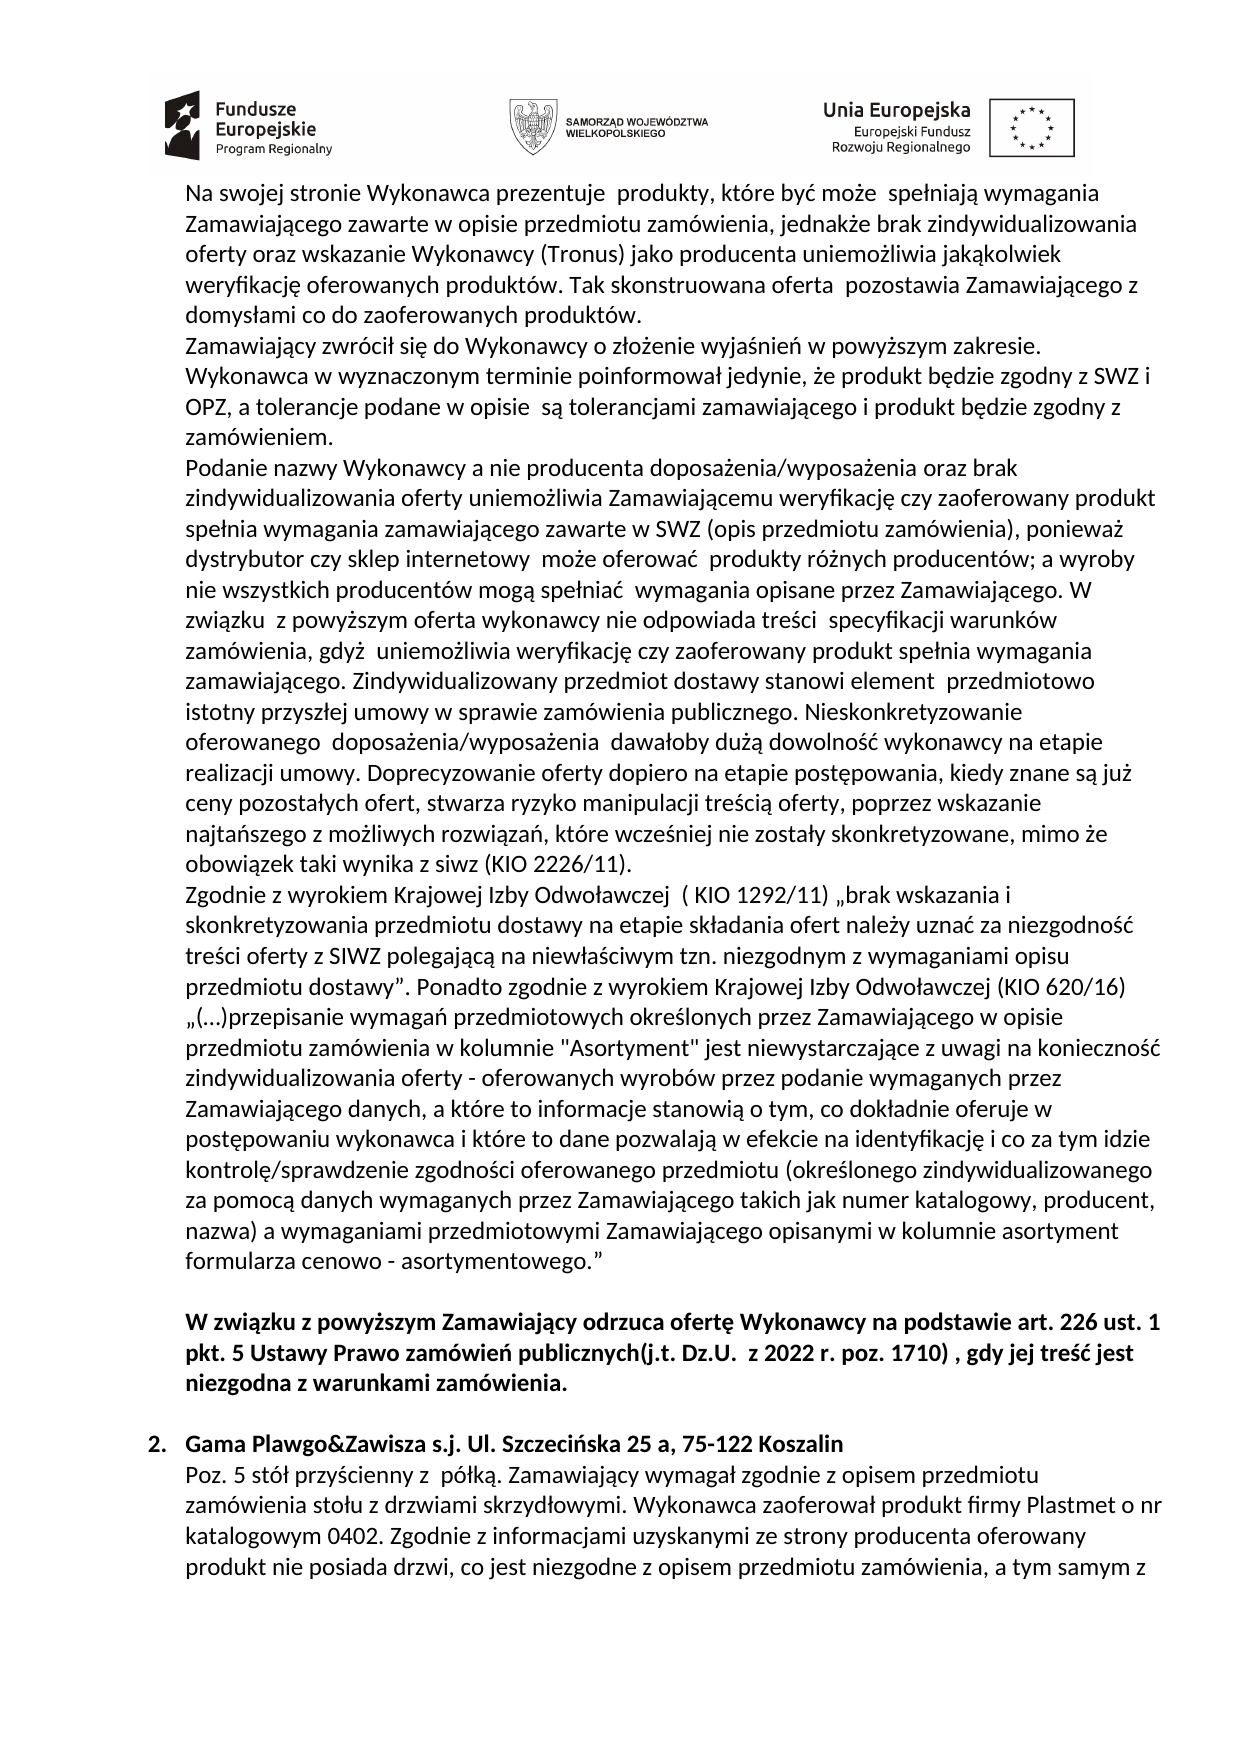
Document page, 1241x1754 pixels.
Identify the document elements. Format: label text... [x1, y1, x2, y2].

list Zgodnie z wyrokiem Krajowej Izby Odwoławczej ( KIO 1292/11) „brak wskazania i skonkretyzowania przedmiotu dostawy na etapie składania ofert należy uznać za niezgodność treści oferty z SIWZ polegającą na niewłaściwym tzn. niezgodnym z wymaganiami opisu przedmiotu dostawy”. Ponadto zgodnie z wyrokiem Krajowej Izby Odwoławczej (KIO 620/16) „(…)przepisanie wymagań przedmiotowych określonych przez Zamawiającego w opisie przedmiotu zamówienia w kolumnie "Asortyment" jest niewystarczające z uwagi na konieczność zindywidualizowania oferty - oferowanych wyrobów przez podanie wymaganych przez Zamawiającego danych, a które to informacje stanowią o tym, co dokładnie oferuje w postępowaniu wykonawca i które to dane pozwalają w efekcie na identyfikację i co za tym idzie kontrolę/sprawdzenie zgodności oferowanego przedmiotu (określonego zindywidualizowanego za pomocą danych wymaganych przez Zamawiającego takich jak numer katalogowy, producent, nazwa) a wymaganiami przedmiotowymi Zamawiającego opisanymi w kolumnie asortyment formularza cenowo - asortymentowego.” [185, 879, 1167, 1276]
list Zamawiający zwrócił się do Wykonawcy o złożenie wyjaśnień w powyższym zakresie. Wykonawca w wyznaczonym terminie poinformował jedynie, że produkt będzie zgodny z SWZ i OPZ, a tolerancje podane w opisie są tolerancjami zamawiającego i produkt będzie zgodny z zamówieniem. [185, 330, 1167, 452]
picture [147, 73, 1093, 178]
list Na swojej stronie Wykonawca prezentuje produkty, które być może spełniają wymagania Zamawiającego zawarte w opisie przedmiotu zamówienia, jednakże brak zindywidualizowania oferty oraz wskazanie Wykonawcy (Tronus) jako producenta uniemożliwia jakąkolwiek weryfikację oferowanych produktów. Tak skonstruowana oferta pozostawia Zamawiającego z domysłami co do zaoferowanych produktów. [185, 177, 1167, 330]
list W związku z powyższym Zamawiający odrzuca ofertę Wykonawcy na podstawie art. 226 ust. 1 pkt. 5 Ustawy Prawo zamówień publicznych(j.t. Dz.U. z 2022 r. poz. 1710) , gdy jej treść jest niezgodna z warunkami zamówienia. [185, 1306, 1167, 1398]
list Gama Plawgo&Zawisza s.j. Ul. Szczecińska 25 a, 75-122 Koszalin [148, 1428, 1167, 1459]
list Podanie nazwy Wykonawcy a nie producenta doposażenia/wyposażenia oraz brak zindywidualizowania oferty uniemożliwia Zamawiającemu weryfikację czy zaoferowany produkt spełnia wymagania zamawiającego zawarte w SWZ (opis przedmiotu zamówienia), ponieważ dystrybutor czy sklep internetowy może oferować produkty różnych producentów; a wyroby nie wszystkich producentów mogą spełniać wymagania opisane przez Zamawiającego. W związku z powyższym oferta wykonawcy nie odpowiada treści specyfikacji warunków zamówienia, gdyż uniemożliwia weryfikację czy zaoferowany produkt spełnia wymagania zamawiającego. Zindywidualizowany przedmiot dostawy stanowi element przedmiotowo istotny przyszłej umowy w sprawie zamówienia publicznego. Nieskonkretyzowanie oferowanego doposażenia/wyposażenia dawałoby dużą dowolność wykonawcy na etapie realizacji umowy. Doprecyzowanie oferty dopiero na etapie postępowania, kiedy znane są już ceny pozostałych ofert, stwarza ryzyko manipulacji treścią oferty, poprzez wskazanie najtańszego z możliwych rozwiązań, które wcześniej nie zostały skonkretyzowane, mimo że obowiązek taki wynika z siwz (KIO 2226/11). [185, 452, 1167, 879]
